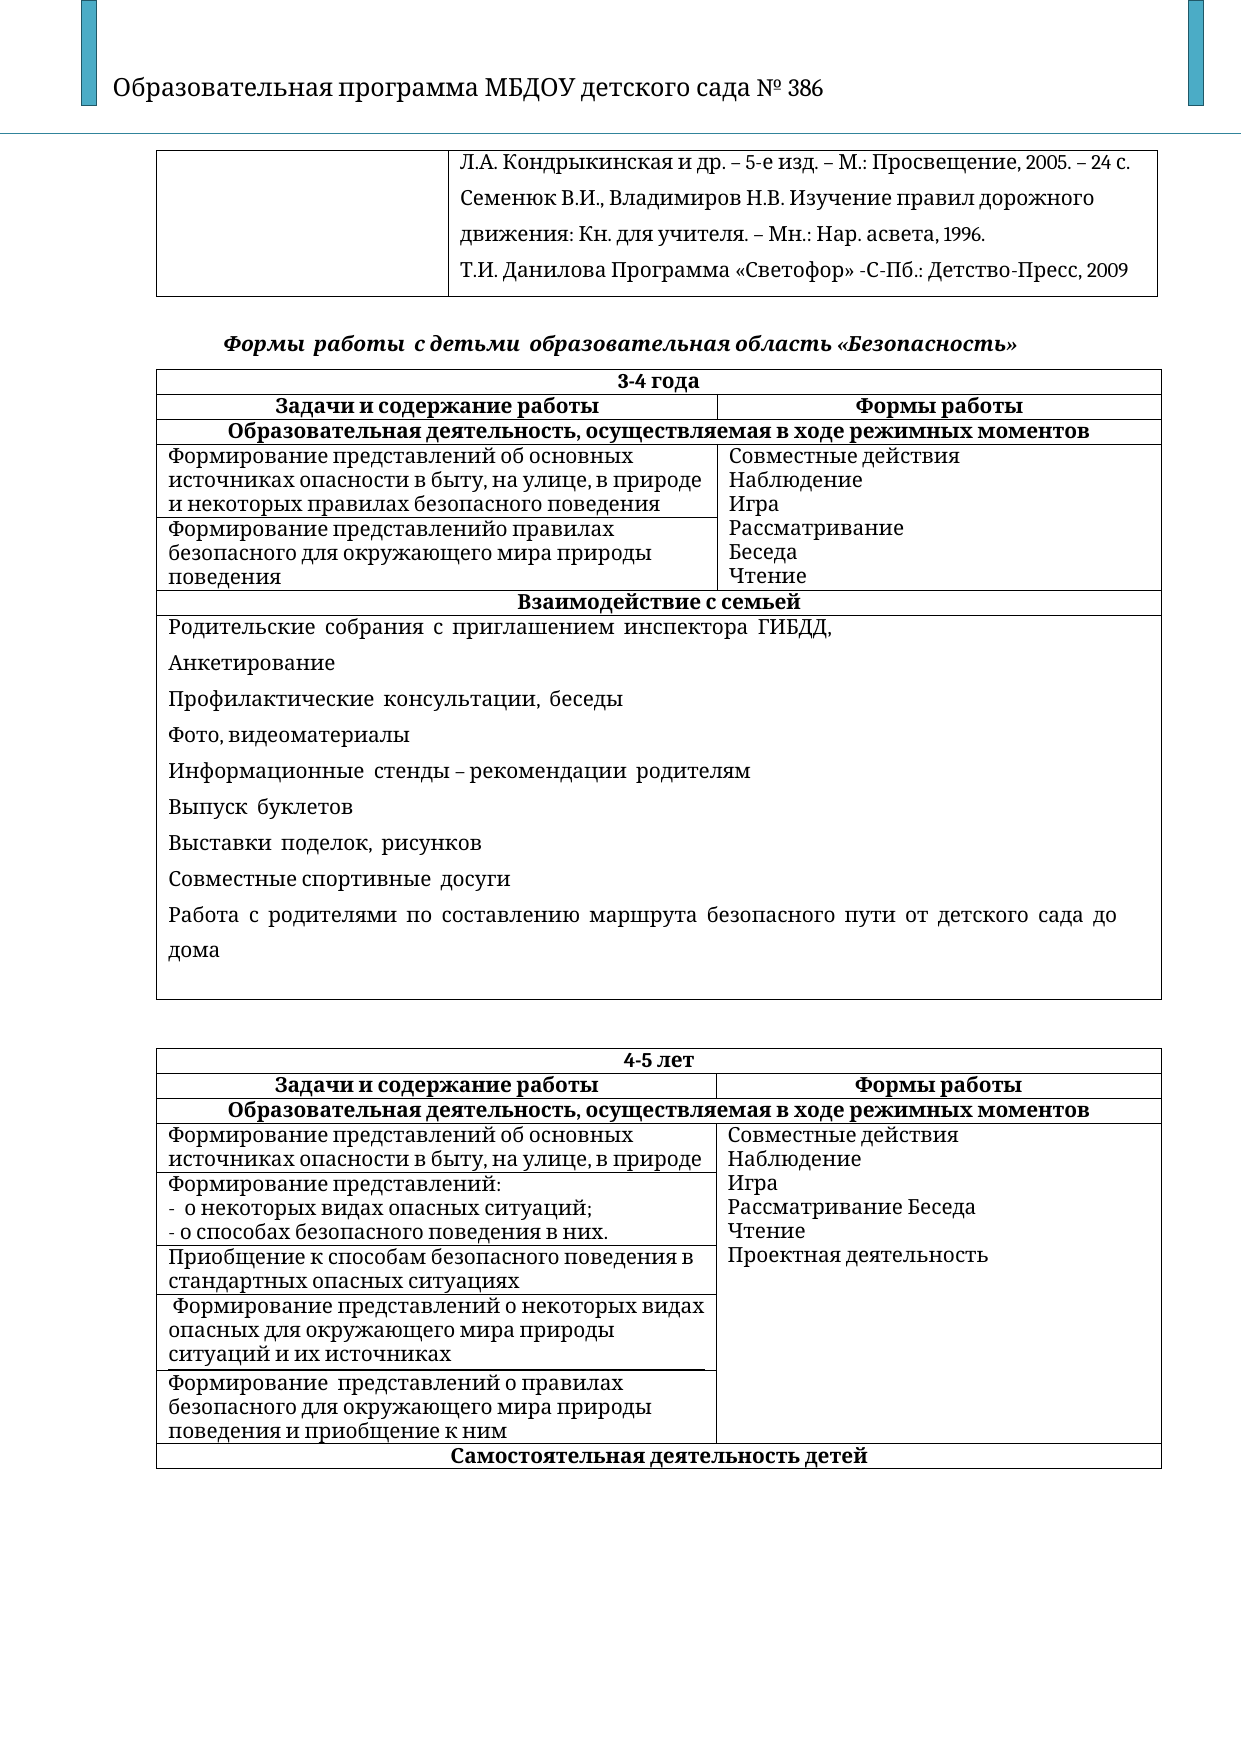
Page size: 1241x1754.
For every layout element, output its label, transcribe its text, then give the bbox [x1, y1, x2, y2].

table_cell Задачи и содержание работы [157, 1074, 716, 1098]
table_cell Образовательная деятельность, осуществляемая в ходе режимных моментов [157, 420, 1161, 444]
table_cell Формирование представлений об основных источниках опасности в быту, на улице, в природе и некоторых правилах безопасного поведения [157, 445, 717, 517]
table_cell Формирование представлений: - о некоторых видах опасных ситуаций; - о способах безопасного поведения в них. [157, 1173, 716, 1245]
text Формы работы с детьми образовательная область «Безопасность» [112, 333, 1128, 357]
table_cell Самостоятельная деятельность детей [157, 1444, 1161, 1468]
table_cell Формы работы [717, 1074, 1161, 1098]
table_header 4-5 лет [157, 1049, 1161, 1073]
table_cell Формирование представлений о некоторых видах опасных для окружающего мира природы ситуаций и их источниках [157, 1295, 716, 1370]
table_header 3-4 года [157, 370, 1161, 394]
table_cell Формирование представленийо правилах безопасного для окружающего мира природы поведения [157, 518, 717, 590]
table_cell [449, 151, 1157, 296]
table_cell Образовательная деятельность, осуществляемая в ходе режимных моментов [157, 1099, 1161, 1123]
table_cell Взаимодействие с семьей [157, 591, 1161, 615]
table_cell Формирование представлений об основных источниках опасности в быту, на улице, в природе [157, 1124, 716, 1172]
table_cell Совместные действия Наблюдение Игра Рассматривание Беседа Чтение [718, 445, 1161, 590]
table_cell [157, 151, 448, 296]
table_cell Совместные действия Наблюдение Игра Рассматривание Беседа Чтение Проектная деятельность [717, 1124, 1161, 1443]
table_cell Родительские собрания с приглашением инспектора ГИБДД, Анкетирование Профилактические консультации, беседы Фото, видеоматериалы Информационные стенды – рекомендации родителям Выпуск буклетов Выставки поделок, рисунков Совместные спортивные досуги Работа с родителями по составлению маршрута безопасного пути от детского сада до дома [157, 616, 1161, 999]
table_cell Задачи и содержание работы [157, 395, 717, 419]
table_cell Формы работы [718, 395, 1161, 419]
table_cell Приобщение к способам безопасного поведения в стандартных опасных ситуациях [157, 1246, 716, 1294]
table_cell Формирование представлений о правилах безопасного для окружающего мира природы поведения и приобщение к ним [157, 1371, 716, 1443]
